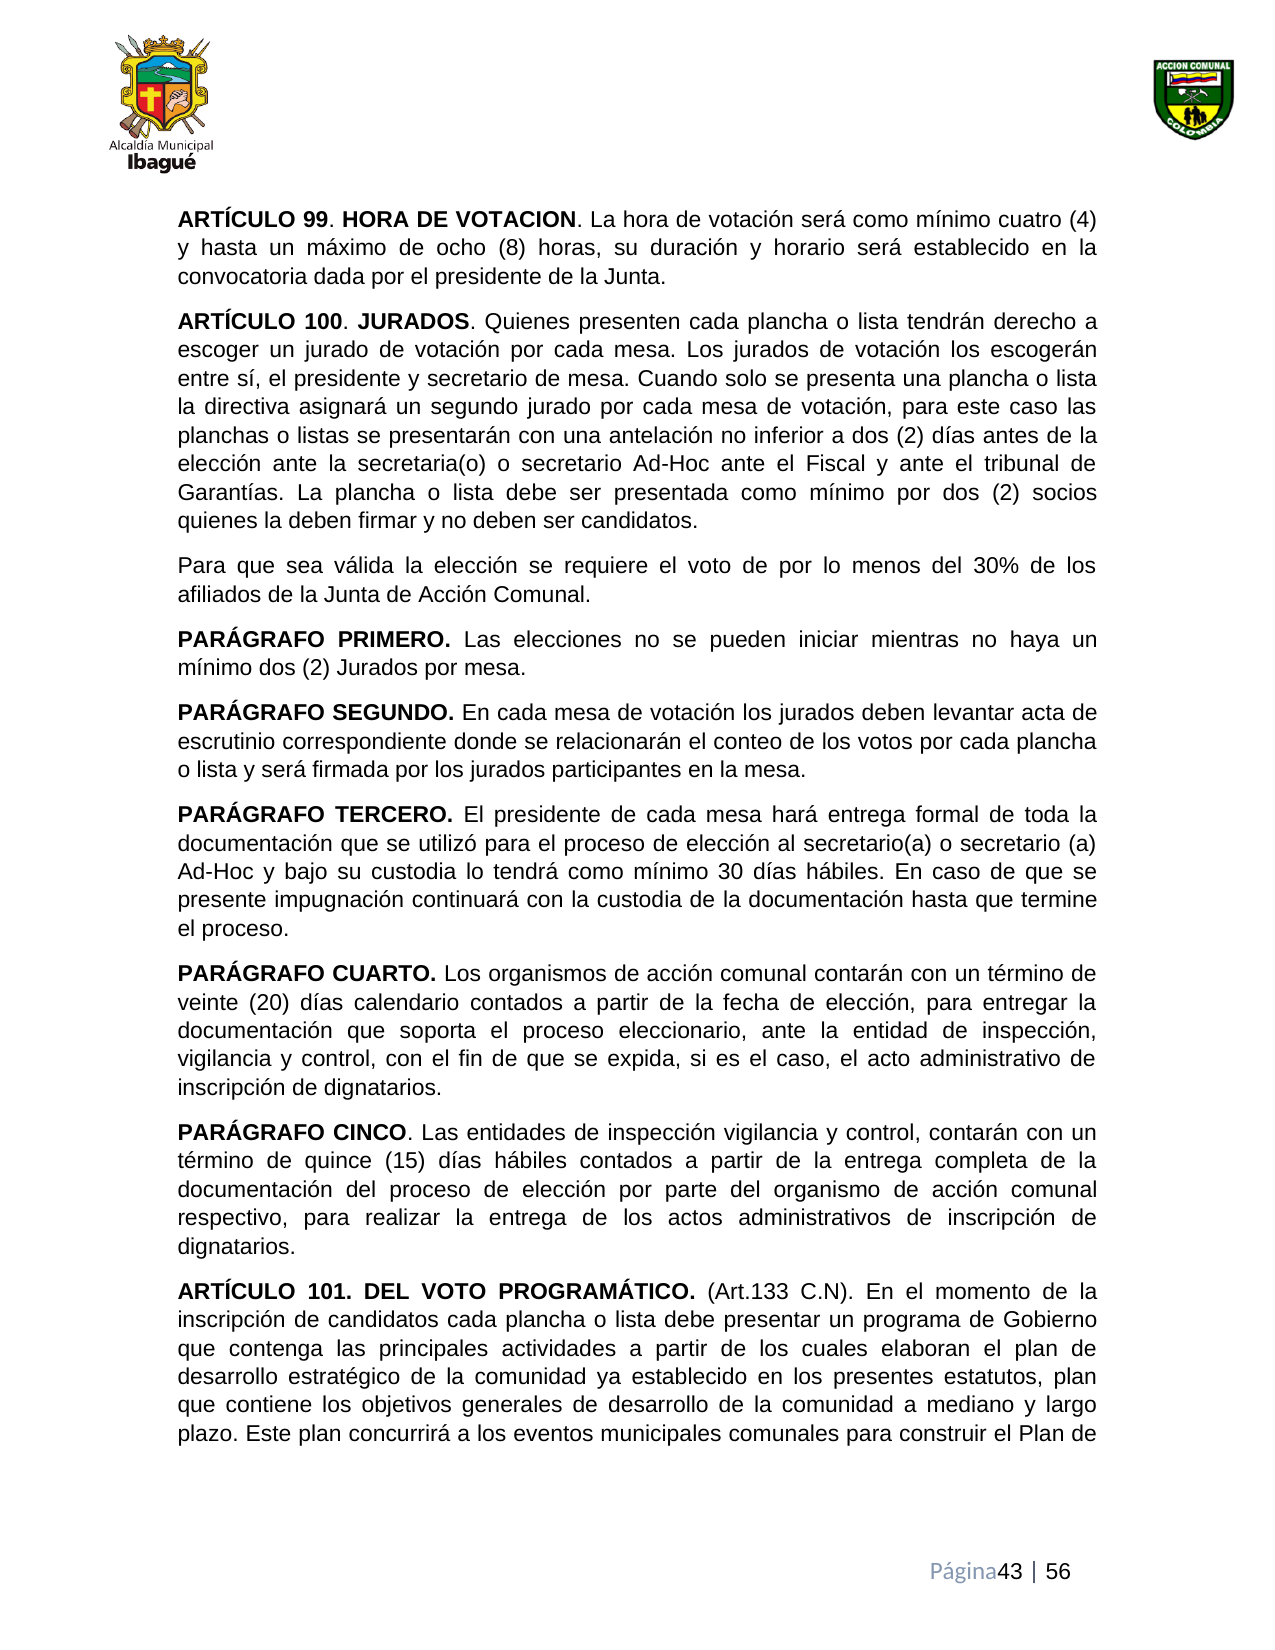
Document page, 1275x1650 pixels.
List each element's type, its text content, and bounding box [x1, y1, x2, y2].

text PARÁGRAFO CINCO. Las entidades de inspección vigilancia y control, contarán con un término de quince (15) días hábiles contados a partir de la entrega completa de la documentación del proceso de elección por parte del organismo de acción comunal respectivo, para realizar la entrega de los actos administrativos de inscripción de dignatarios. [177, 1119, 1098, 1259]
picture [88, 31, 234, 177]
text ARTÍCULO 99. HORA DE VOTACION. La hora de votación será como mínimo cuatro (4) y hasta un máximo de ocho (8) horas, su duración y horario será establecido en la convocatoria dada por el presidente de la Junta. [177, 206, 1098, 289]
text PARÁGRAFO PRIMERO. Las elecciones no se pueden iniciar mientras no haya un mínimo dos (2) Jurados por mesa. [177, 626, 1098, 680]
text Para que sea válida la elección se requiere el voto de por lo menos del 30% de los afiliados de la Junta de Acción Comunal. [177, 552, 1098, 607]
text PARÁGRAFO TERCERO. El presidente de cada mesa hará entrega formal de toda la documentación que se utilizó para el proceso de elección al secretario(a) o secretario (a) Ad-Hoc y bajo su custodia lo tendrá como mínimo 30 días hábiles. En caso de que se presente impugnación continuará con la custodia de la documentación hasta que termine el proceso. [177, 801, 1098, 941]
text PARÁGRAFO CUARTO. Los organismos de acción comunal contarán con un término de veinte (20) días calendario contados a partir de la fecha de elección, para entregar la documentación que soporta el proceso eleccionario, ante la entidad de inspección, vigilancia y control, con el fin de que se expida, si es el caso, el acto administrativo de inscripción de dignatarios. [177, 960, 1098, 1100]
picture [1139, 50, 1246, 152]
text ARTÍCULO 100. JURADOS. Quienes presenten cada plancha o lista tendrán derecho a escoger un jurado de votación por cada mesa. Los jurados de votación los escogerán entre sí, el presidente y secretario de mesa. Cuando solo se presenta una plancha o lista la directiva asignará un segundo jurado por cada mesa de votación, para este caso las planchas o listas se presentarán con una antelación no inferior a dos (2) días antes de la elección ante la secretaria(o) o secretario Ad-Hoc ante el Fiscal y ante el tribunal de Garantías. La plancha o lista debe ser presentada como mínimo por dos (2) socios quienes la deben firmar y no deben ser candidatos. [177, 308, 1098, 533]
text PARÁGRAFO SEGUNDO. En cada mesa de votación los jurados deben levantar acta de escrutinio correspondiente donde se relacionarán el conteo de los votos por cada plancha o lista y será firmada por los jurados participantes en la mesa. [177, 699, 1098, 782]
